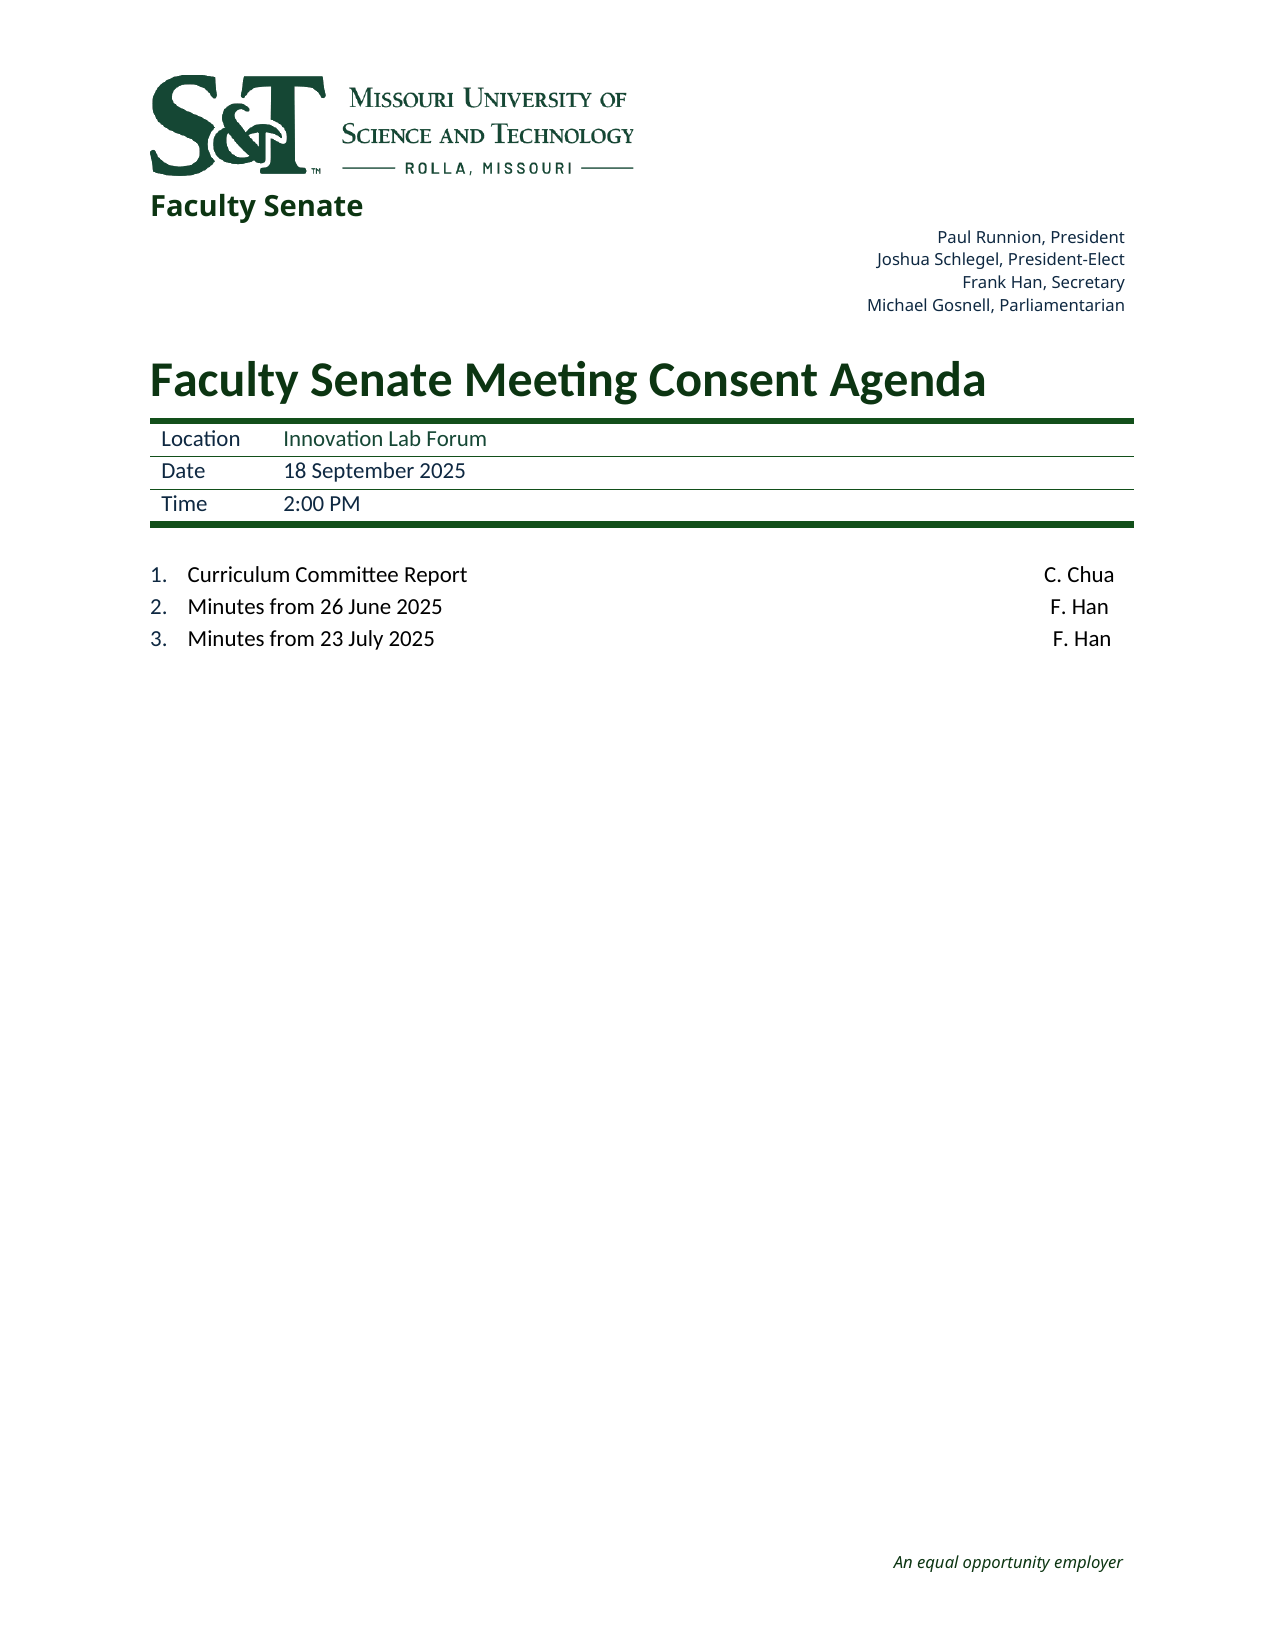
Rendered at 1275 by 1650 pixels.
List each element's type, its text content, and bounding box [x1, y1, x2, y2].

list Curriculum Committee Report C. Chua [150, 560, 1125, 588]
table_header Innovation Lab Forum [272, 424, 1134, 456]
table_cell Time [150, 490, 272, 521]
table_cell Date [150, 457, 272, 488]
list Minutes from 26 June 2025 F. Han [150, 592, 1125, 620]
picture [150, 75, 634, 176]
table_cell 18 September 2025 [272, 457, 1134, 488]
table_cell 2:00 PM [272, 490, 1134, 521]
table_header Location [150, 424, 272, 456]
text Faculty Senate Meeting Consent Agenda [150, 347, 1125, 408]
list Minutes from 23 July 2025 F. Han [150, 624, 1125, 652]
